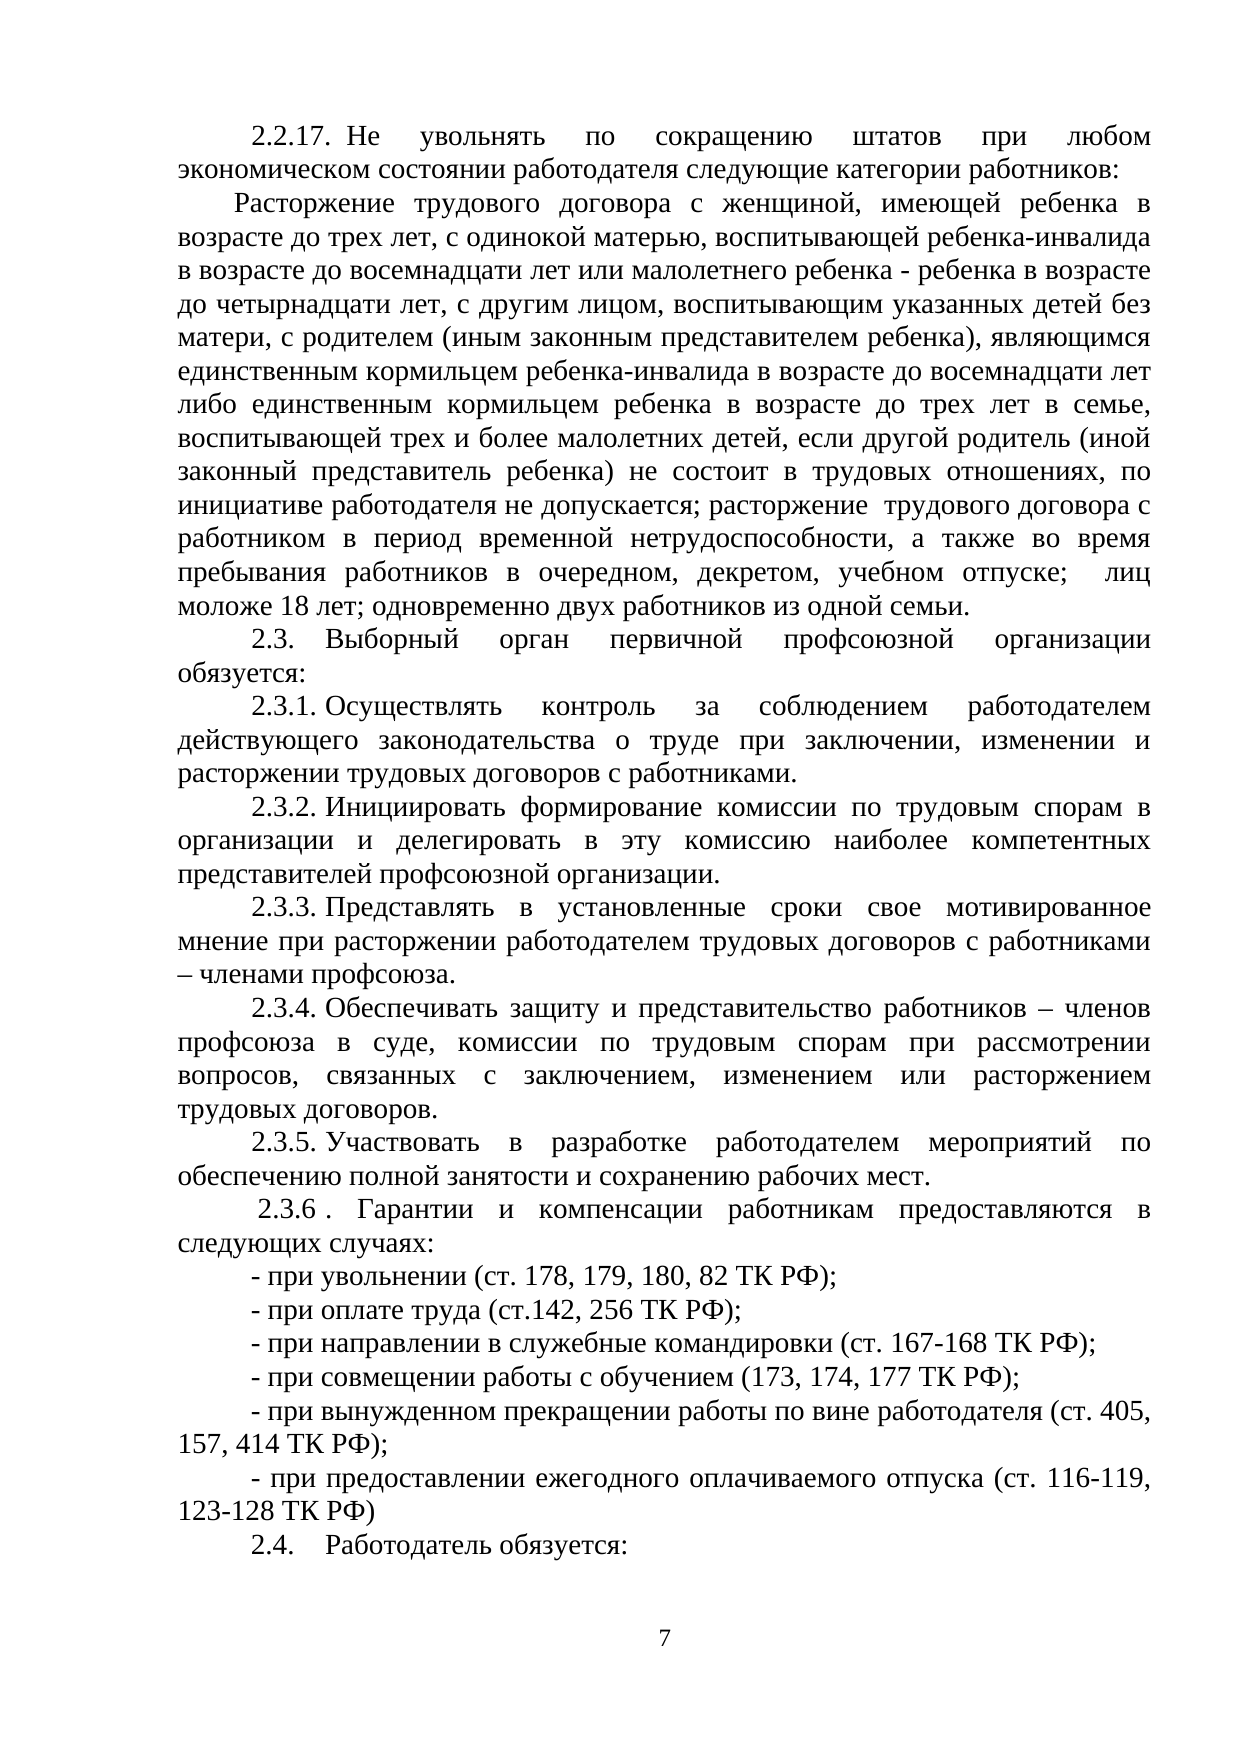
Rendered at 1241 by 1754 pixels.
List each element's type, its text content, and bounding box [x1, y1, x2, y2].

text 2.3.2. Инициировать формирование комиссии по трудовым спорам в организации и делегировать в эту комиссию наиболее компетентных представителей профсоюзной организации. [177, 789, 1152, 889]
text - при увольнении (ст. 178, 179, 180, 82 ТК РФ); [251, 1258, 1152, 1292]
text Расторжение трудового договора с женщиной, имеющей ребенка в возрасте до трех лет, с одинокой матерью, воспитывающей ребенка-инвалида в возрасте до восемнадцати лет или малолетнего ребенка - ребенка в возрасте до четырнадцати лет, с другим лицом, воспитывающим указанных детей без матери, с родителем (иным законным представителем ребенка), являющимся единственным кормильцем ребенка-инвалида в возрасте до восемнадцати лет либо единственным кормильцем ребенка в возрасте до трех лет в семье, воспитывающей трех и более малолетних детей, если другой родитель (иной законный представитель ребенка) не состоит в трудовых отношениях, по инициативе работодателя не допускается; расторжение трудового договора с работником в период временной нетрудоспособности, а также во время пребывания работников в очередном, декретом, учебном отпуске; лиц моложе 18 лет; одновременно двух работников из одной семьи. [177, 185, 1152, 621]
text - при направлении в служебные командировки (ст. 167-168 ТК РФ); [251, 1326, 1152, 1359]
text 2.3.3. Представлять в установленные сроки свое мотивированное мнение при расторжении работодателем трудовых договоров с работниками – членами профсоюза. [177, 889, 1152, 990]
text 2.3.1. Осуществлять контроль за соблюдением работодателем действующего законодательства о труде при заключении, изменении и расторжении трудовых договоров с работниками. [177, 688, 1152, 789]
text 2.3.5. Участвовать в разработке работодателем мероприятий по обеспечению полной занятости и сохранению рабочих мест. [177, 1124, 1152, 1191]
text 2.4. Работодатель обязуется: [177, 1527, 1152, 1560]
text 2.3.4. Обеспечивать защиту и представительство работников – членов профсоюза в суде, комиссии по трудовым спорам при рассмотрении вопросов, связанных с заключением, изменением или расторжением трудовых договоров. [177, 990, 1152, 1124]
text - при вынужденном прекращении работы по вине работодателя (ст. 405, 157, 414 ТК РФ); [177, 1393, 1152, 1460]
text 2.2.17. Не увольнять по сокращению штатов при любом экономическом состоянии работодателя следующие категории работников: [177, 118, 1152, 185]
text 2.3. Выборный орган первичной профсоюзной организации обязуется: [177, 621, 1152, 688]
text 2.3.6 . Гарантии и компенсации работникам предоставляются в следующих случаях: [177, 1191, 1152, 1258]
text - при оплате труда (ст.142, 256 ТК РФ); [251, 1292, 1152, 1326]
text - при совмещении работы с обучением (173, 174, 177 ТК РФ); [251, 1359, 1152, 1393]
text - при предоставлении ежегодного оплачиваемого отпуска (ст. 116-119, 123-128 ТК РФ) [177, 1460, 1152, 1527]
